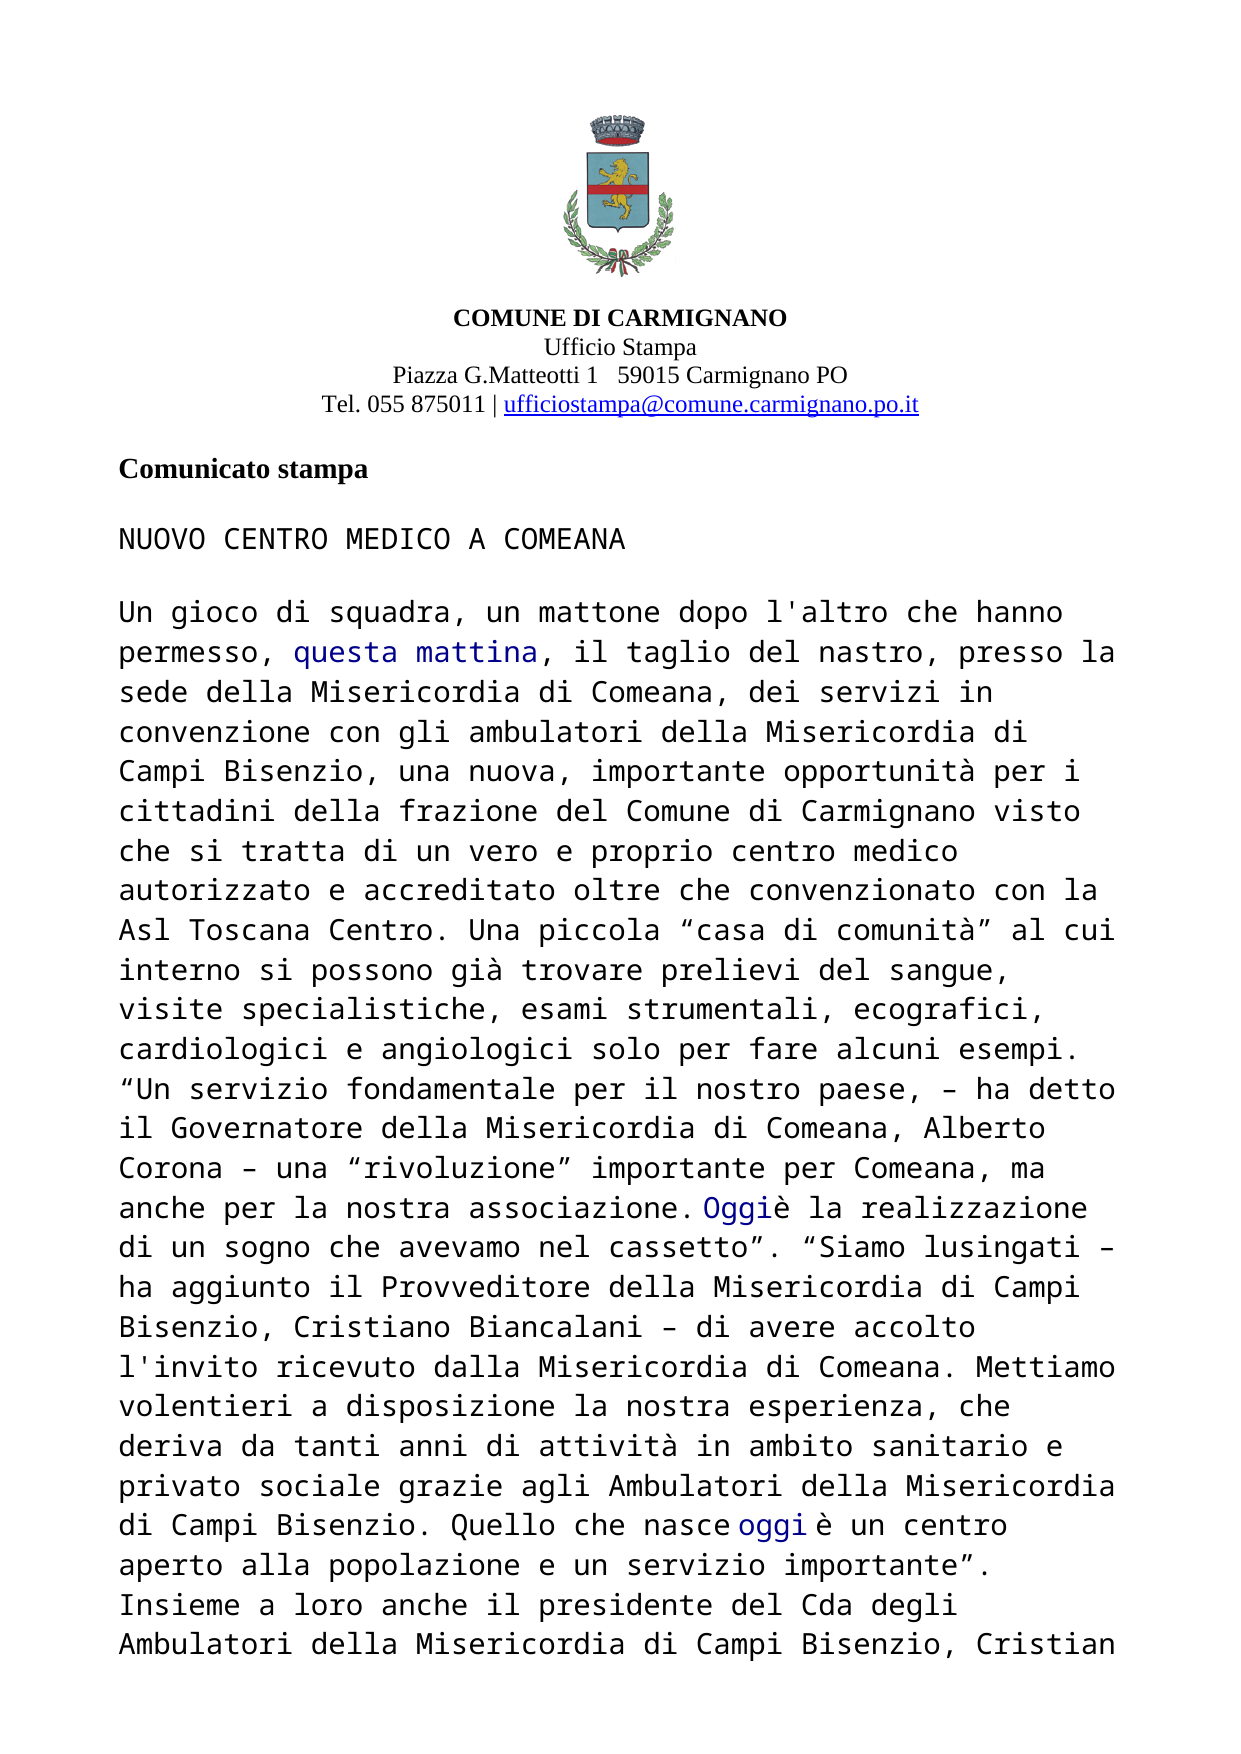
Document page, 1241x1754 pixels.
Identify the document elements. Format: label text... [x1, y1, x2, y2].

text Comunicato stampa [118, 451, 1122, 485]
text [118, 518, 1122, 1663]
picture [561, 110, 679, 279]
text COMUNE DI CARMIGNANO [118, 303, 1122, 332]
text Tel. 055 875011 | ufficiostampa@comune.carmignano.po.it [118, 389, 1122, 418]
text Ufficio Stampa [118, 332, 1122, 360]
text Piazza G.Matteotti 1 59015 Carmignano PO [118, 360, 1122, 389]
